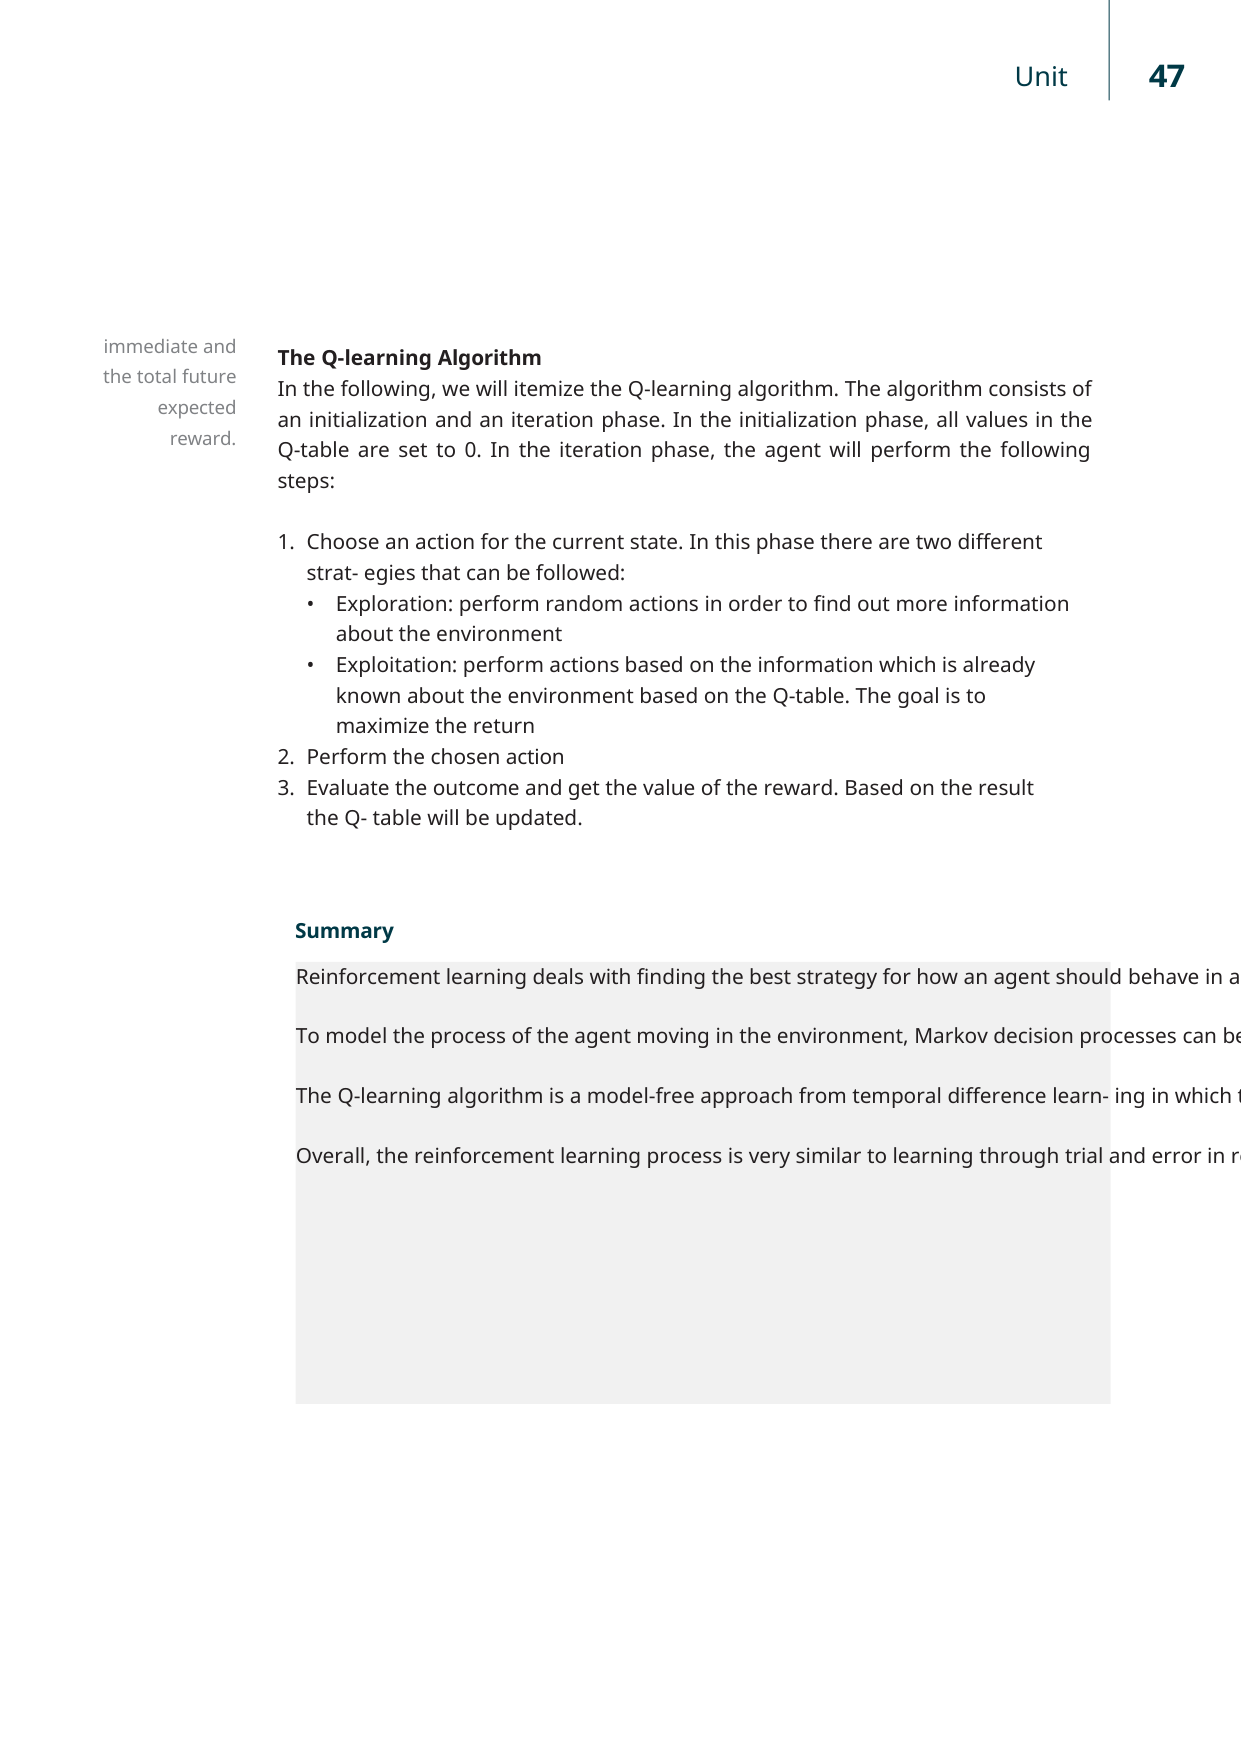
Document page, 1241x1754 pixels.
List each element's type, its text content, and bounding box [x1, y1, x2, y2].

list Perform the chosen action [277, 742, 1192, 771]
list Exploitation: perform actions based on the information which is already known about the environment based on the Q-table. The goal is to maximize the return [306, 650, 1081, 740]
subtitle The Q-learning Algorithm [277, 343, 1192, 372]
text In the following, we will itemize the Q-learning algorithm. The algorithm consists of an initialization and an iteration phase. In the initialization phase, all values in the Q-table are set to 0. In the iteration phase, the agent will perform the following steps: [277, 374, 1093, 494]
text immediate and the total future expected [61, 333, 236, 420]
list Choose an action for the current state. In this phase there are two different strat- egies that can be followed: [277, 527, 1061, 586]
text reward. [48, 425, 236, 451]
list Exploration: perform random actions in order to find out more information about the environment [306, 589, 1090, 648]
list Evaluate the outcome and get the value of the reward. Based on the result the Q- table will be updated. [277, 773, 1061, 832]
text Summary [295, 916, 1192, 944]
